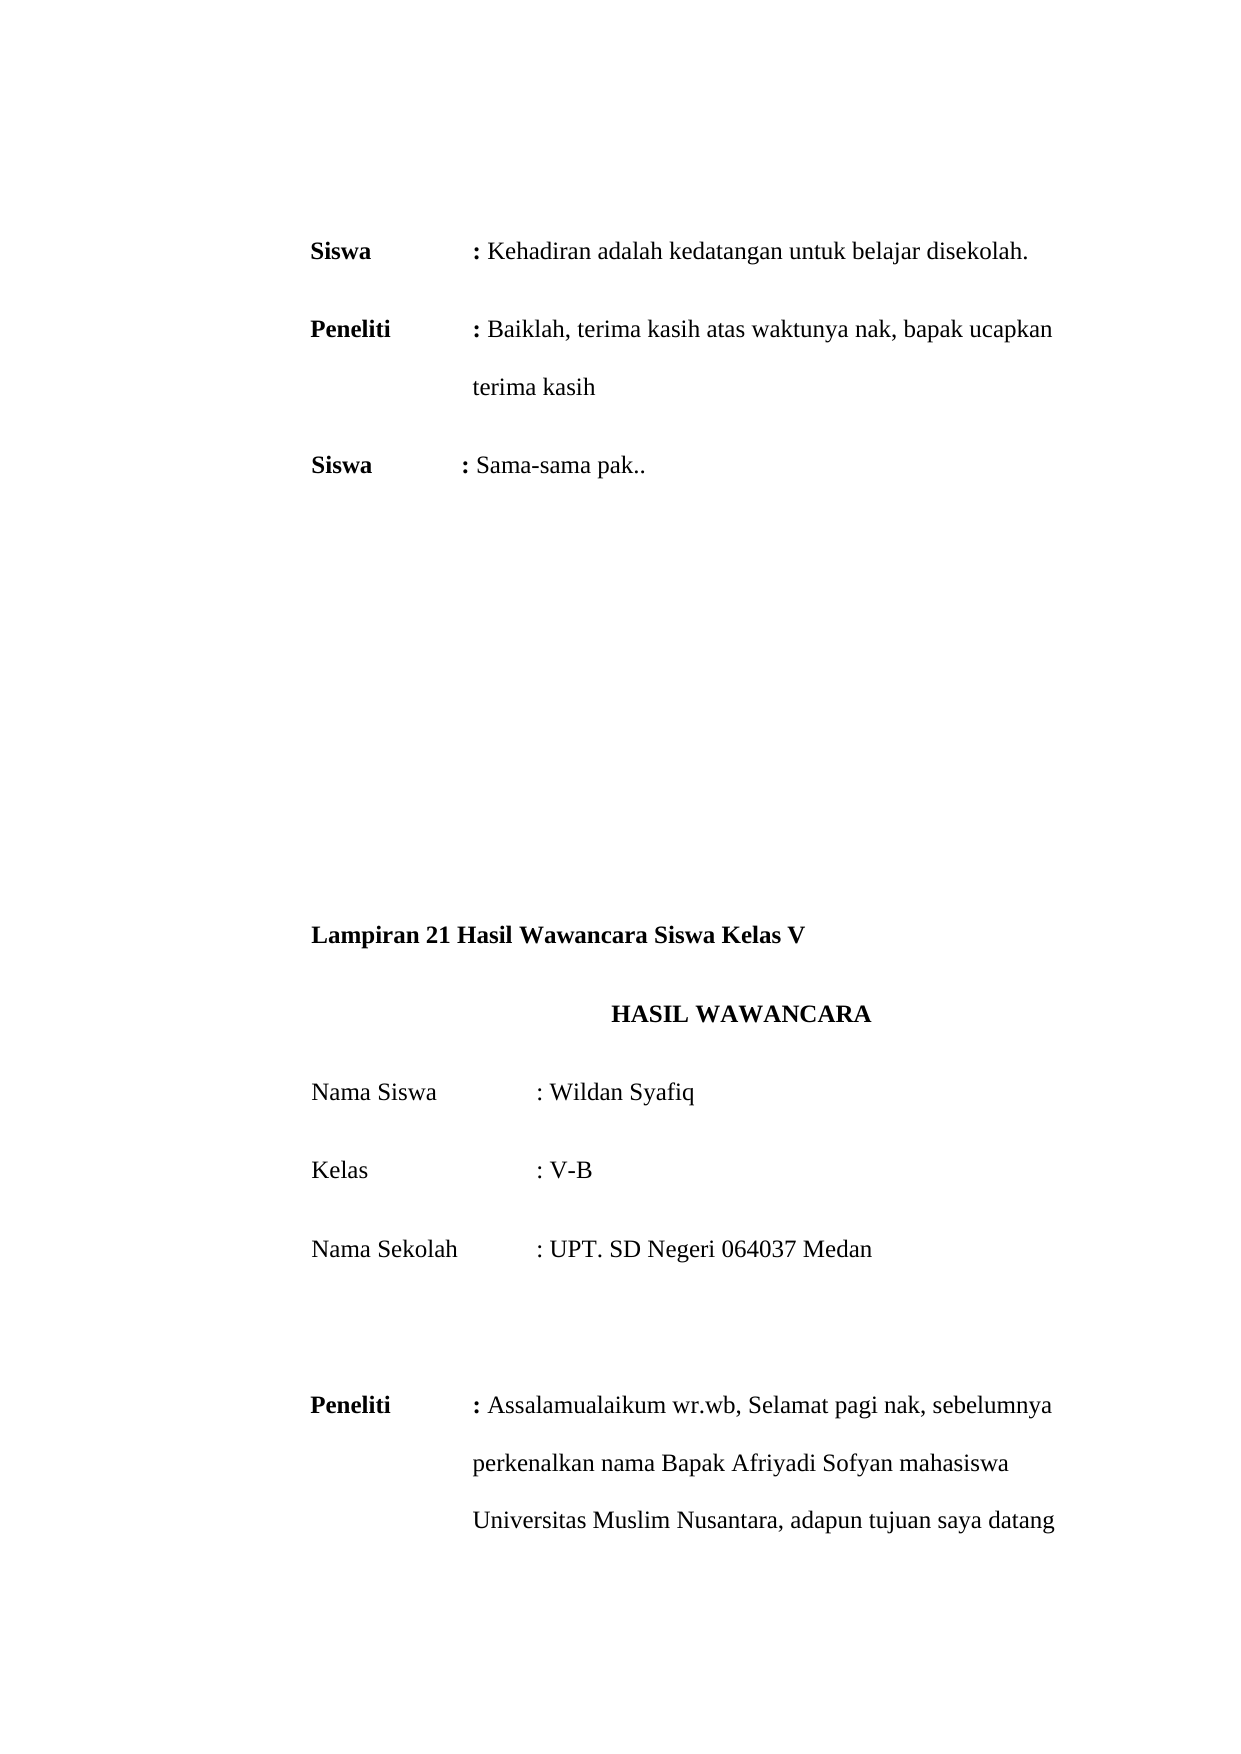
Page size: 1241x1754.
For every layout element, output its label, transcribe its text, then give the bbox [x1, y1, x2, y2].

text HASIL WAWANCARA [236, 999, 1063, 1027]
text Lampiran 21 Hasil Wawancara Siswa Kelas V [236, 920, 1063, 949]
text Siswa : Kehadiran adalah kedatangan untuk belajar disekolah. [310, 236, 1063, 265]
text Siswa : Sama-sama pak.. [236, 450, 1063, 479]
text Nama Sekolah : UPT. SD Negeri 064037 Medan [236, 1234, 1063, 1262]
text Kelas : V-B [236, 1155, 1063, 1184]
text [310, 1390, 1063, 1534]
text Nama Siswa : Wildan Syafiq [236, 1077, 1063, 1106]
text Peneliti : Baiklah, terima kasih atas waktunya nak, bapak ucapkan terima kasih [310, 314, 1063, 401]
